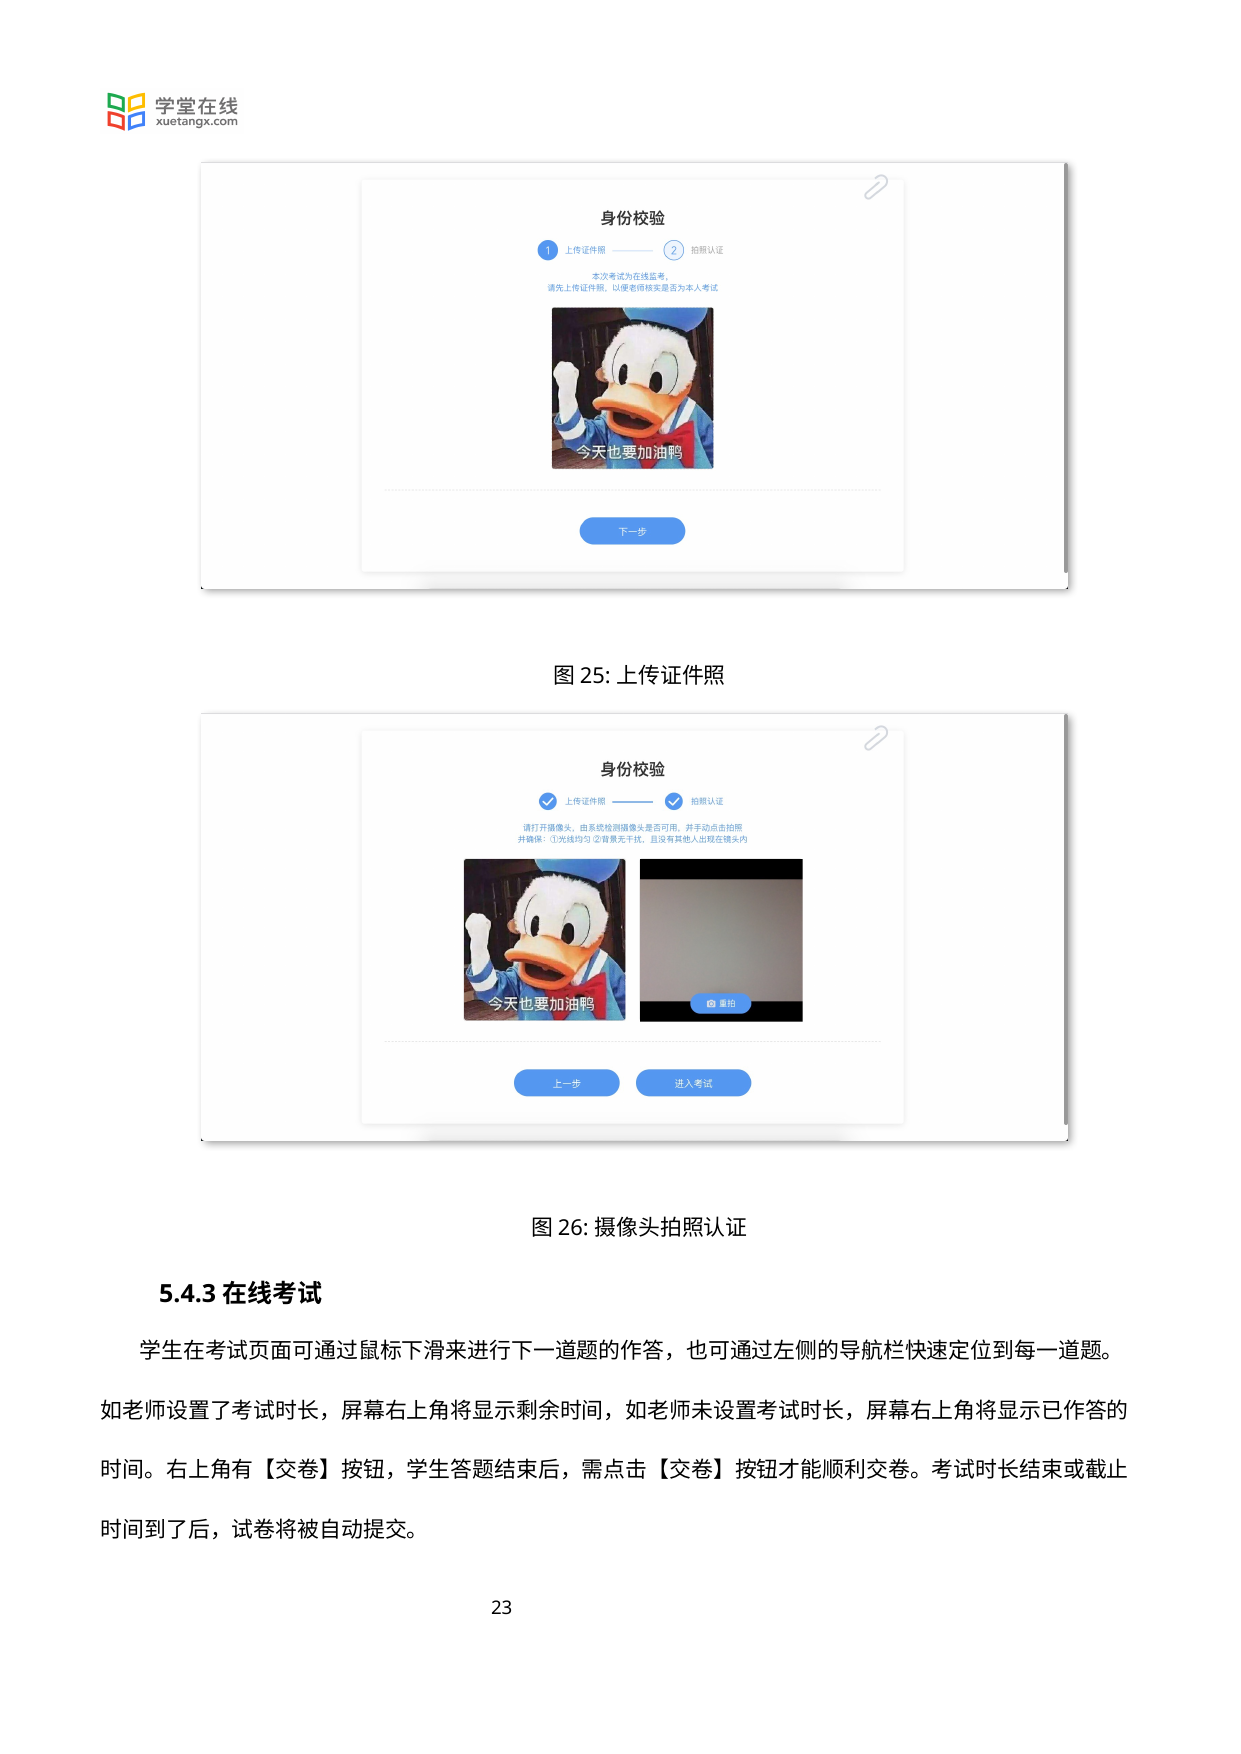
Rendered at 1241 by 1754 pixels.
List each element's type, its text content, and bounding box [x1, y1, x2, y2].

picture [100, 88, 245, 134]
picture [201, 162, 1068, 589]
text 图26: 摄像头拍照认证 [100, 1206, 1140, 1245]
text 学生在考试页面可通过鼠标下滑来进行下一道题的作答，也可通过左侧的导航栏快速定位到每一道题。如老师设置了考试时长，屏幕右上角将显示剩余时间，如老师未设置考试时长，屏幕右上角将显示已作答的时间。右上角有【交卷】按钮，学生答题结束后，需点击【交卷】按钮才能顺利交卷。考试时长结束或截止时间到了后，试卷将被自动提交。 [100, 1329, 1140, 1547]
text 图25: 上传证件照 [100, 654, 1140, 694]
subtitle 5.4.3 在线考试 [100, 1272, 1140, 1311]
picture [201, 713, 1068, 1141]
